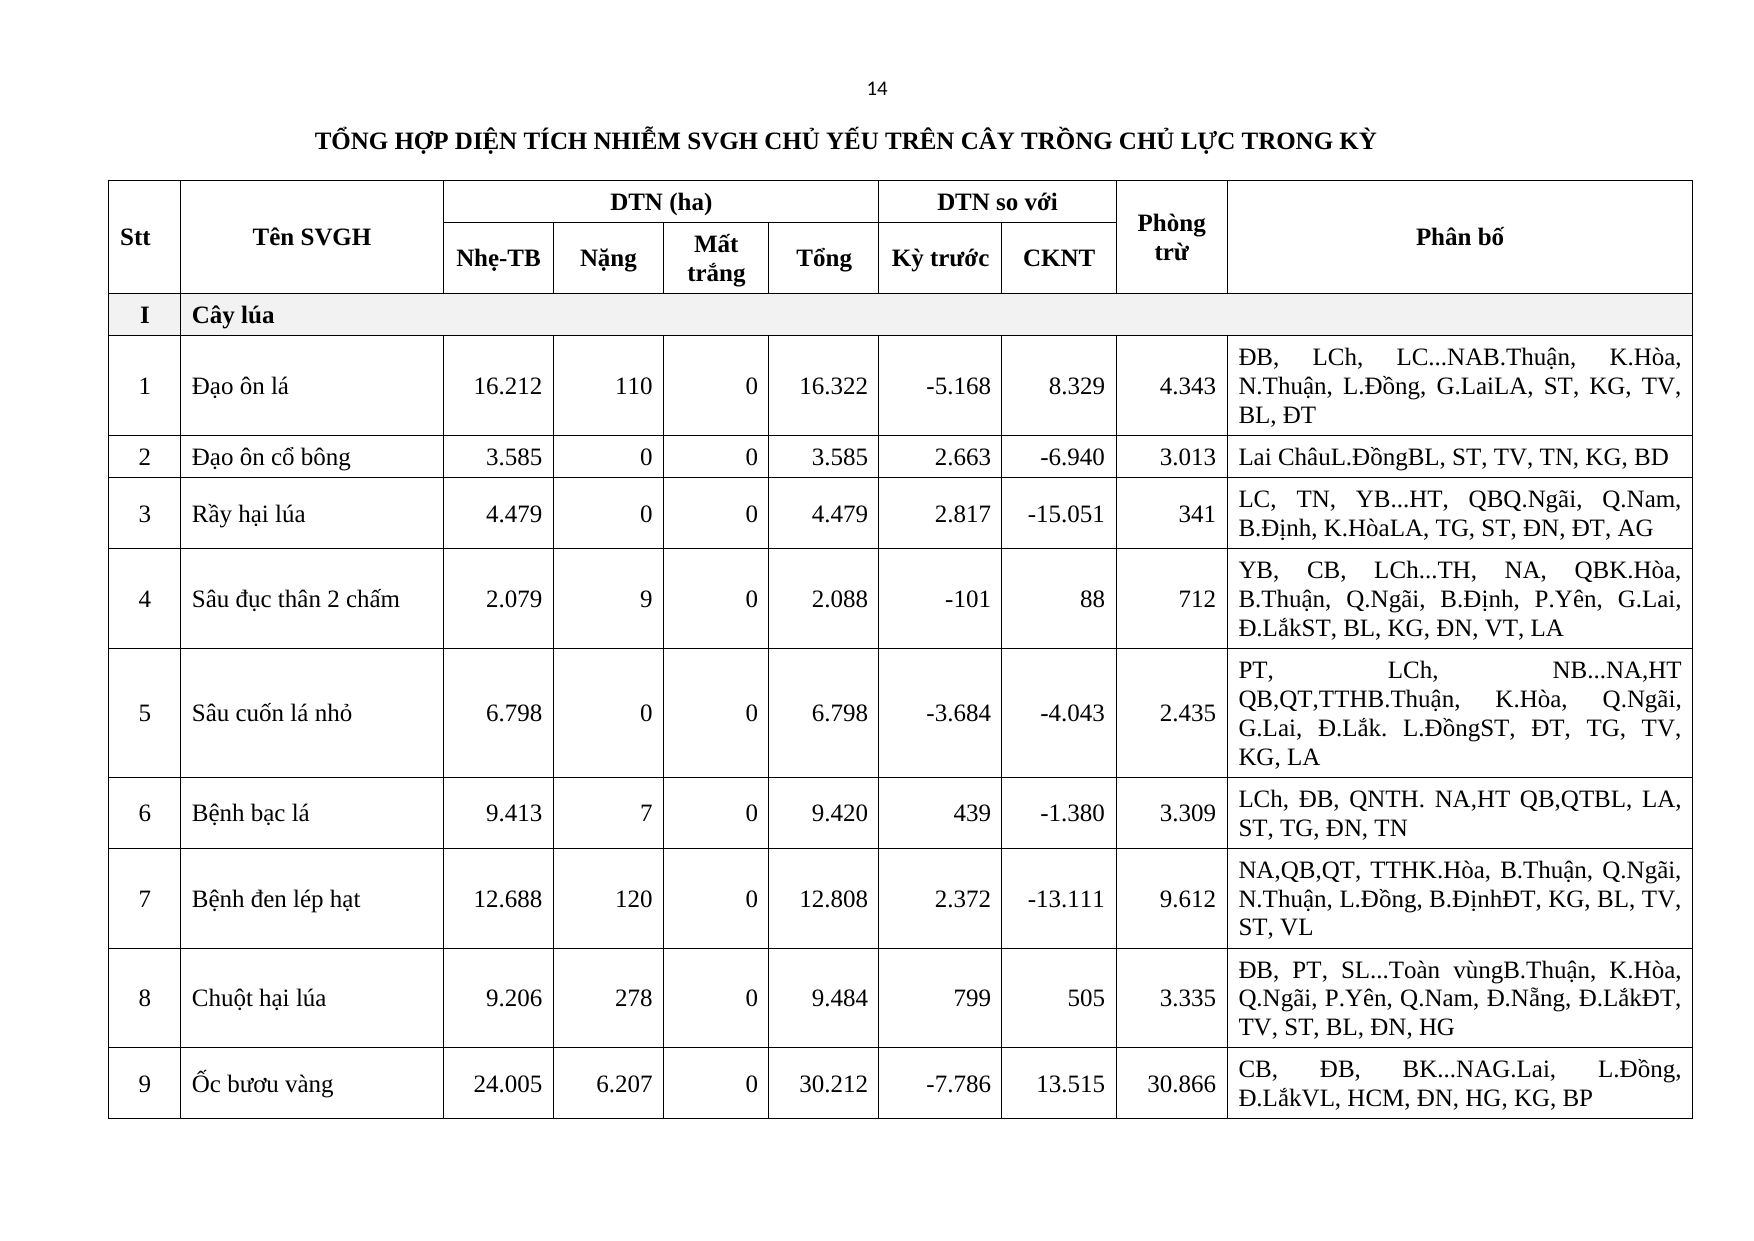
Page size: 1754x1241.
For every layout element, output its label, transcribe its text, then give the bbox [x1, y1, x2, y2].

table_cell 3.309 [1117, 778, 1227, 848]
table_cell 4.479 [769, 478, 878, 548]
table_cell 6.207 [554, 1048, 663, 1118]
table_cell 16.212 [444, 336, 553, 435]
table_cell 24.005 [444, 1048, 553, 1118]
table_cell -6.940 [1002, 436, 1116, 477]
table_cell 712 [1117, 549, 1227, 648]
table_cell -5.168 [879, 336, 1001, 435]
table_header DTN (ha) [444, 181, 878, 222]
table_cell 30.212 [769, 1048, 878, 1118]
table_cell 9 [109, 1048, 180, 1118]
table_cell 9.484 [769, 949, 878, 1047]
table_cell 6 [109, 778, 180, 848]
table_cell ĐB, LCh, LC...NAB.Thuận, K.Hòa, N.Thuận, L.Đồng, G.LaiLA, ST, KG, TV, BL, ĐT [1228, 336, 1692, 435]
table_cell 0 [554, 436, 663, 477]
table_cell I [109, 294, 180, 335]
table_cell Sâu đục thân 2 chấm [181, 549, 443, 648]
table_header Phân bố [1228, 181, 1692, 293]
table_cell -101 [879, 549, 1001, 648]
table_cell 7 [109, 849, 180, 947]
table_cell Đạo ôn lá [181, 336, 443, 435]
table_cell 12.688 [444, 849, 553, 947]
table_cell 0 [664, 478, 768, 548]
table_cell 439 [879, 778, 1001, 848]
table_cell 16.322 [769, 336, 878, 435]
table_cell 9.413 [444, 778, 553, 848]
table_cell 2.435 [1117, 649, 1227, 777]
table_cell Sâu cuốn lá nhỏ [181, 649, 443, 777]
table_cell 6.798 [444, 649, 553, 777]
table_header Stt [109, 181, 180, 293]
table_cell 341 [1117, 478, 1227, 548]
table_cell 5 [109, 649, 180, 777]
table_cell Bệnh bạc lá [181, 778, 443, 848]
table_cell 3.585 [444, 436, 553, 477]
table_cell 4.343 [1117, 336, 1227, 435]
table_header DTN so với [879, 181, 1116, 222]
table_cell 3.585 [769, 436, 878, 477]
table_cell 120 [554, 849, 663, 947]
table_cell 0 [664, 549, 768, 648]
table_cell 9.206 [444, 949, 553, 1047]
table_cell Lai ChâuL.ĐồngBL, ST, TV, TN, KG, BD [1228, 436, 1692, 477]
table_cell Tổng [769, 223, 878, 293]
table_cell -13.111 [1002, 849, 1116, 947]
table_cell 2.372 [879, 849, 1001, 947]
table_cell 110 [554, 336, 663, 435]
table_cell 799 [879, 949, 1001, 1047]
table_cell Đạo ôn cổ bông [181, 436, 443, 477]
table_cell -1.380 [1002, 778, 1116, 848]
table_cell 9.420 [769, 778, 878, 848]
table_cell 9 [554, 549, 663, 648]
table_cell 0 [664, 949, 768, 1047]
table_cell 2.088 [769, 549, 878, 648]
table_cell 30.866 [1117, 1048, 1227, 1118]
table_cell 3.013 [1117, 436, 1227, 477]
table_cell Nặng [554, 223, 663, 293]
table_cell CB, ĐB, BK...NAG.Lai, L.Đồng, Đ.LắkVL, HCM, ĐN, HG, KG, BP [1228, 1048, 1692, 1118]
table_header Tên SVGH [181, 181, 443, 293]
table_cell 2 [109, 436, 180, 477]
table_cell 0 [664, 436, 768, 477]
table_cell ĐB, PT, SL...Toàn vùngB.Thuận, K.Hòa, Q.Ngãi, P.Yên, Q.Nam, Đ.Nẵng, Đ.LắkĐT, TV, ST, BL, ĐN, HG [1228, 949, 1692, 1047]
table_cell -4.043 [1002, 649, 1116, 777]
text TỔNG HỢP DIỆN TÍCH NHIỄM SVGH CHỦ YẾU TRÊN CÂY TRỒNG CHỦ LỰC TRONG KỲ [118, 126, 1636, 154]
table_cell 2.817 [879, 478, 1001, 548]
table_cell 3 [109, 478, 180, 548]
table_cell 0 [664, 649, 768, 777]
table_cell 7 [554, 778, 663, 848]
table_cell Mất trắng [664, 223, 768, 293]
table_cell CKNT [1002, 223, 1116, 293]
table_cell 88 [1002, 549, 1116, 648]
table_cell Kỳ trước [879, 223, 1001, 293]
table_cell 0 [554, 649, 663, 777]
table_cell 0 [664, 1048, 768, 1118]
table_cell 6.798 [769, 649, 878, 777]
table_cell 3.335 [1117, 949, 1227, 1047]
table_cell Cây lúa [181, 294, 1692, 335]
table_cell Chuột hại lúa [181, 949, 443, 1047]
table_cell 278 [554, 949, 663, 1047]
table_cell -7.786 [879, 1048, 1001, 1118]
table_cell 0 [554, 478, 663, 548]
table_cell 0 [664, 849, 768, 947]
table_cell YB, CB, LCh...TH, NA, QBK.Hòa, B.Thuận, Q.Ngãi, B.Định, P.Yên, G.Lai, Đ.LắkST, BL, KG, ĐN, VT, LA [1228, 549, 1692, 648]
table_cell Rầy hại lúa [181, 478, 443, 548]
table_cell 4 [109, 549, 180, 648]
table_cell 9.612 [1117, 849, 1227, 947]
table_cell 0 [664, 778, 768, 848]
table_cell 12.808 [769, 849, 878, 947]
table_cell Nhẹ-TB [444, 223, 553, 293]
table_header Phòng trừ [1117, 181, 1227, 293]
table_cell Bệnh đen lép hạt [181, 849, 443, 947]
table_cell PT, LCh, NB...NA,HT QB,QT,TTHB.Thuận, K.Hòa, Q.Ngãi, G.Lai, Đ.Lắk. L.ĐồngST, ĐT, TG, TV, KG, LA [1228, 649, 1692, 777]
table_cell LCh, ĐB, QNTH. NA,HT QB,QTBL, LA, ST, TG, ĐN, TN [1228, 778, 1692, 848]
table_cell -3.684 [879, 649, 1001, 777]
table_cell NA,QB,QT, TTHK.Hòa, B.Thuận, Q.Ngãi, N.Thuận, L.Đồng, B.ĐịnhĐT, KG, BL, TV, ST, VL [1228, 849, 1692, 947]
table_cell 13.515 [1002, 1048, 1116, 1118]
table_cell 0 [664, 336, 768, 435]
table_cell Ốc bươu vàng [181, 1048, 443, 1118]
table_cell 8 [109, 949, 180, 1047]
table_cell 1 [109, 336, 180, 435]
table_cell LC, TN, YB...HT, QBQ.Ngãi, Q.Nam, B.Định, K.HòaLA, TG, ST, ĐN, ĐT, AG [1228, 478, 1692, 548]
table_cell -15.051 [1002, 478, 1116, 548]
table_cell 8.329 [1002, 336, 1116, 435]
table_cell 505 [1002, 949, 1116, 1047]
table_cell 4.479 [444, 478, 553, 548]
table_cell 2.079 [444, 549, 553, 648]
table_cell 2.663 [879, 436, 1001, 477]
